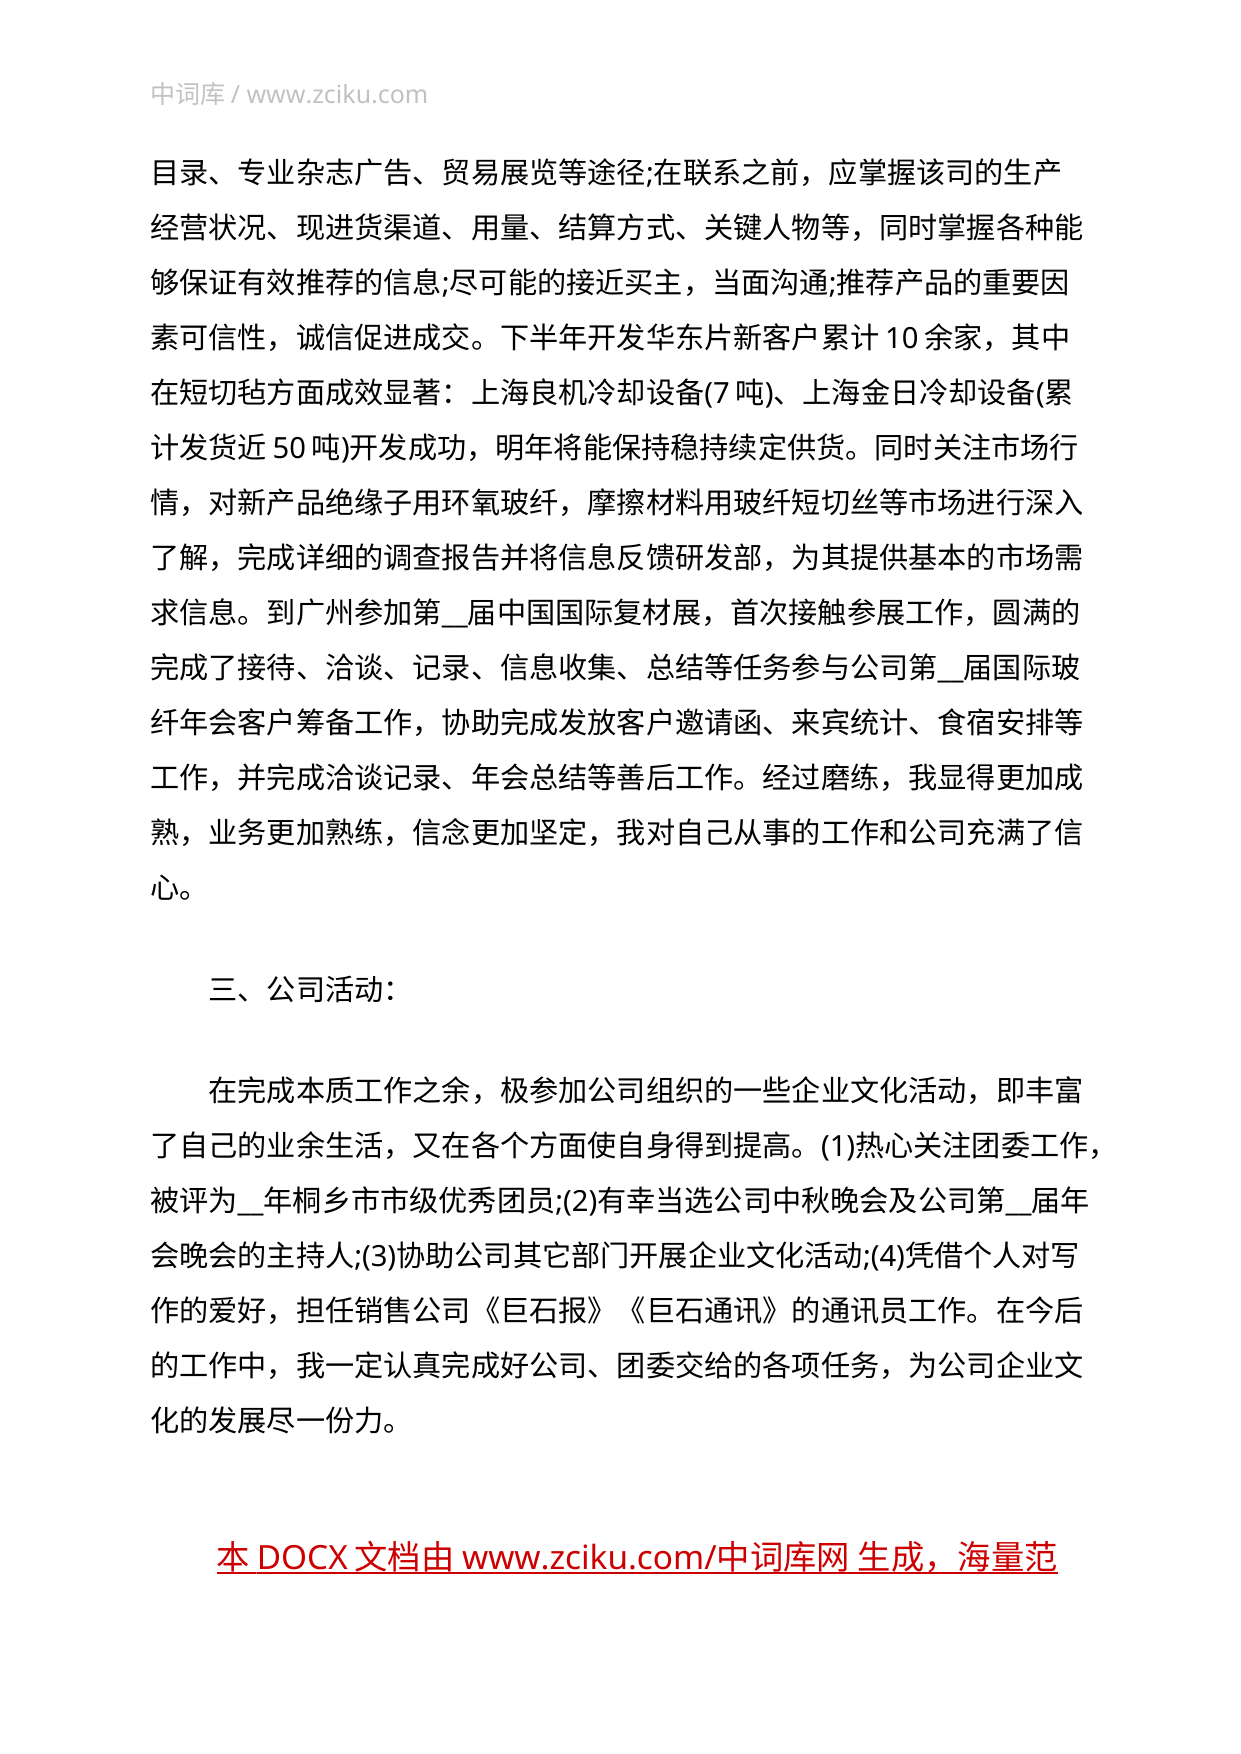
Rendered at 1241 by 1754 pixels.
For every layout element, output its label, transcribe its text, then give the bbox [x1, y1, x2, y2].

text 三、公司活动： [150, 966, 1090, 1008]
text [150, 1531, 1090, 1579]
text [150, 150, 1090, 907]
text 在完成本质工作之余，极参加公司组织的一些企业文化活动，即丰富了自己的业余生活，又在各个方面使自身得到提高。(1)热心关注团委工作，被评为__年桐乡市市级优秀团员;(2)有幸当选公司中秋晚会及公司第__届年会晚会的主持人;(3)协助公司其它部门开展企业文化活动;(4)凭借个人对写作的爱好，担任销售公司《巨石报》《巨石通讯》的通讯员工作。在今后的工作中，我一定认真完成好公司、团委交给的各项任务，为公司企业文化的发展尽一份力。 [150, 1068, 1090, 1440]
